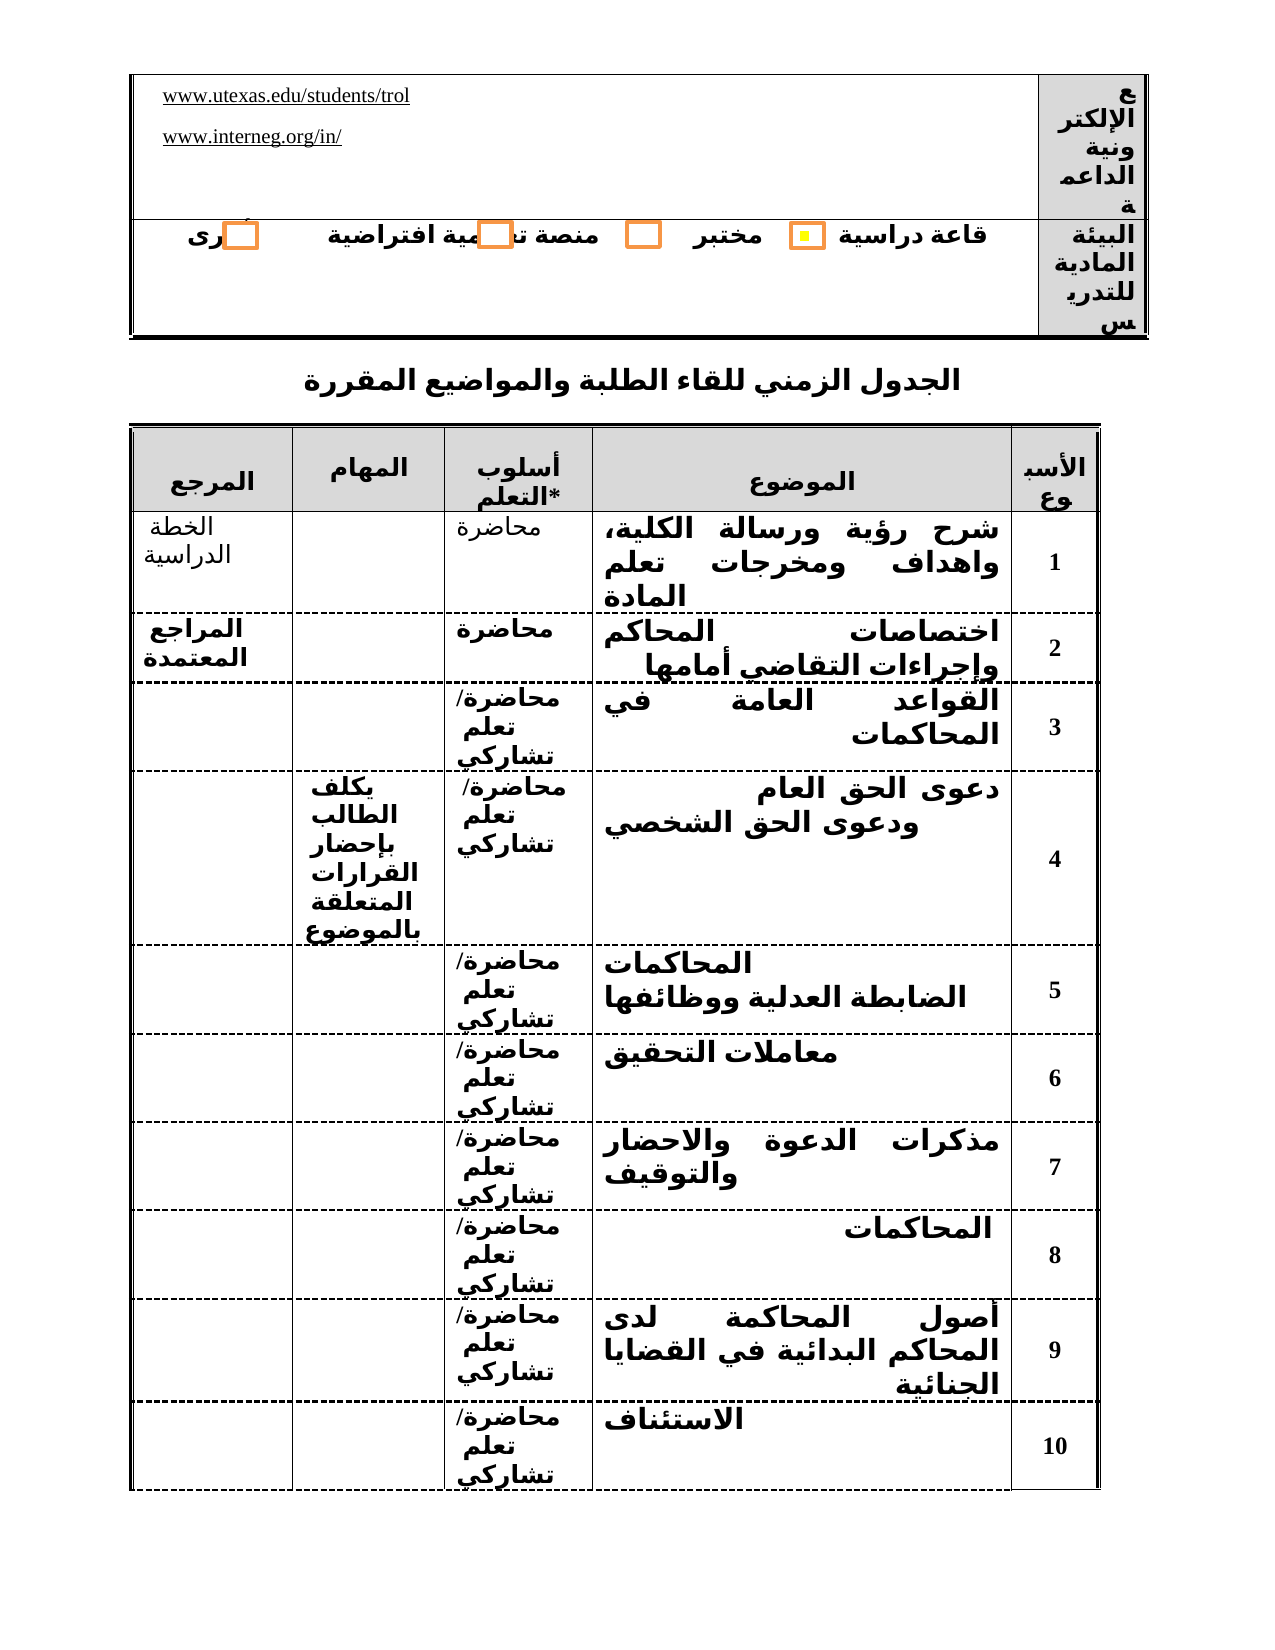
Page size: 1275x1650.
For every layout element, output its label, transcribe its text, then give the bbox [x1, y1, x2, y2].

table_header الأسبوع [1012, 428, 1099, 511]
table_cell [293, 512, 444, 612]
table_cell محاضرة [445, 612, 592, 681]
table_cell دعوى الحق العام ودعوى الحق الشخصي [593, 770, 1011, 944]
text الجدول الزمني للقاء الطلبة والمواضيع المقررة [177, 363, 1087, 397]
table_cell 8 [1012, 1209, 1096, 1298]
table_cell محاضرة/تعلم تشاركي [445, 1298, 592, 1400]
table_cell 7 [1012, 1121, 1096, 1209]
table_cell يكلف الطالب بإحضار القرارات المتعلقة بالموضوع [293, 770, 444, 944]
table_cell معاملات التحقيق [593, 1033, 1011, 1121]
table_cell محاضرة/تعلم تشاركي [445, 1033, 592, 1121]
table_cell محاضرة [445, 512, 592, 612]
table_header المرجع [131, 426, 293, 511]
table_cell 2 [1012, 612, 1096, 681]
table_cell [134, 1400, 292, 1489]
table_cell البيئة المادية للتدريس [1039, 220, 1147, 335]
table_cell 9 [1012, 1298, 1096, 1400]
table_cell [293, 944, 444, 1033]
table_cell 10 [1012, 1400, 1099, 1489]
table_cell 3 [1012, 681, 1096, 770]
table_cell 4 [1012, 770, 1096, 944]
table_cell محاضرة/تعلم تشاركي [445, 1400, 592, 1489]
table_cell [1039, 75, 1144, 219]
table_cell الاستئناف [593, 1400, 1011, 1489]
table_cell المراجع المعتمدة [134, 612, 292, 681]
table_cell محاضرة/تعلم تشاركي [445, 1121, 592, 1209]
table_cell محاضرة/تعلم تشاركي [445, 681, 592, 770]
table_cell [134, 75, 1038, 219]
table_cell الخطة الدراسية [134, 512, 292, 612]
table_cell مذكرات الدعوة والاحضار والتوقيف [593, 1121, 1011, 1209]
table_cell قاعة دراسية مختبر منصة تعليمية افتراضية أخرى [132, 220, 1038, 335]
table_cell [134, 1121, 292, 1209]
table_cell [293, 1033, 444, 1121]
table_cell أصول المحاكمة لدى المحاكم البدائية في القضايا الجنائية [593, 1298, 1011, 1400]
table_cell المحاكمات [593, 1209, 1011, 1298]
table_cell 5 [1012, 944, 1096, 1033]
table_cell [134, 1298, 292, 1400]
table_cell القواعد العامة في المحاكمات [593, 681, 1011, 770]
table_cell [134, 681, 292, 770]
table_cell [293, 1121, 444, 1209]
table_cell [293, 1298, 444, 1400]
table_cell [134, 1033, 292, 1121]
table_cell [134, 944, 292, 1033]
table_cell [293, 681, 444, 770]
table_header أسلوب التعلم* [445, 428, 592, 511]
table_cell محاضرة/تعلم تشاركي [445, 1209, 592, 1298]
table_cell محاضرة/تعلم تشاركي [445, 944, 592, 1033]
table_cell [293, 1209, 444, 1298]
table_header المهام [293, 428, 444, 511]
table_cell اختصاصات المحاكم وإجراءات التقاضي أمامها [593, 612, 1011, 681]
table_cell [293, 1400, 444, 1489]
table_cell 6 [1012, 1033, 1096, 1121]
table_cell [134, 1209, 292, 1298]
table_cell 1 [1012, 512, 1096, 612]
table_cell [293, 612, 444, 681]
table_cell المحاكمات الضابطة العدلية ووظائفها [593, 944, 1011, 1033]
table_cell شرح رؤية ورسالة الكلية، واهداف ومخرجات تعلم المادة [593, 512, 1011, 612]
table_cell محاضرة/ تعلم تشاركي [445, 770, 592, 944]
table_cell [134, 770, 292, 944]
table_header الموضوع [593, 428, 1011, 511]
